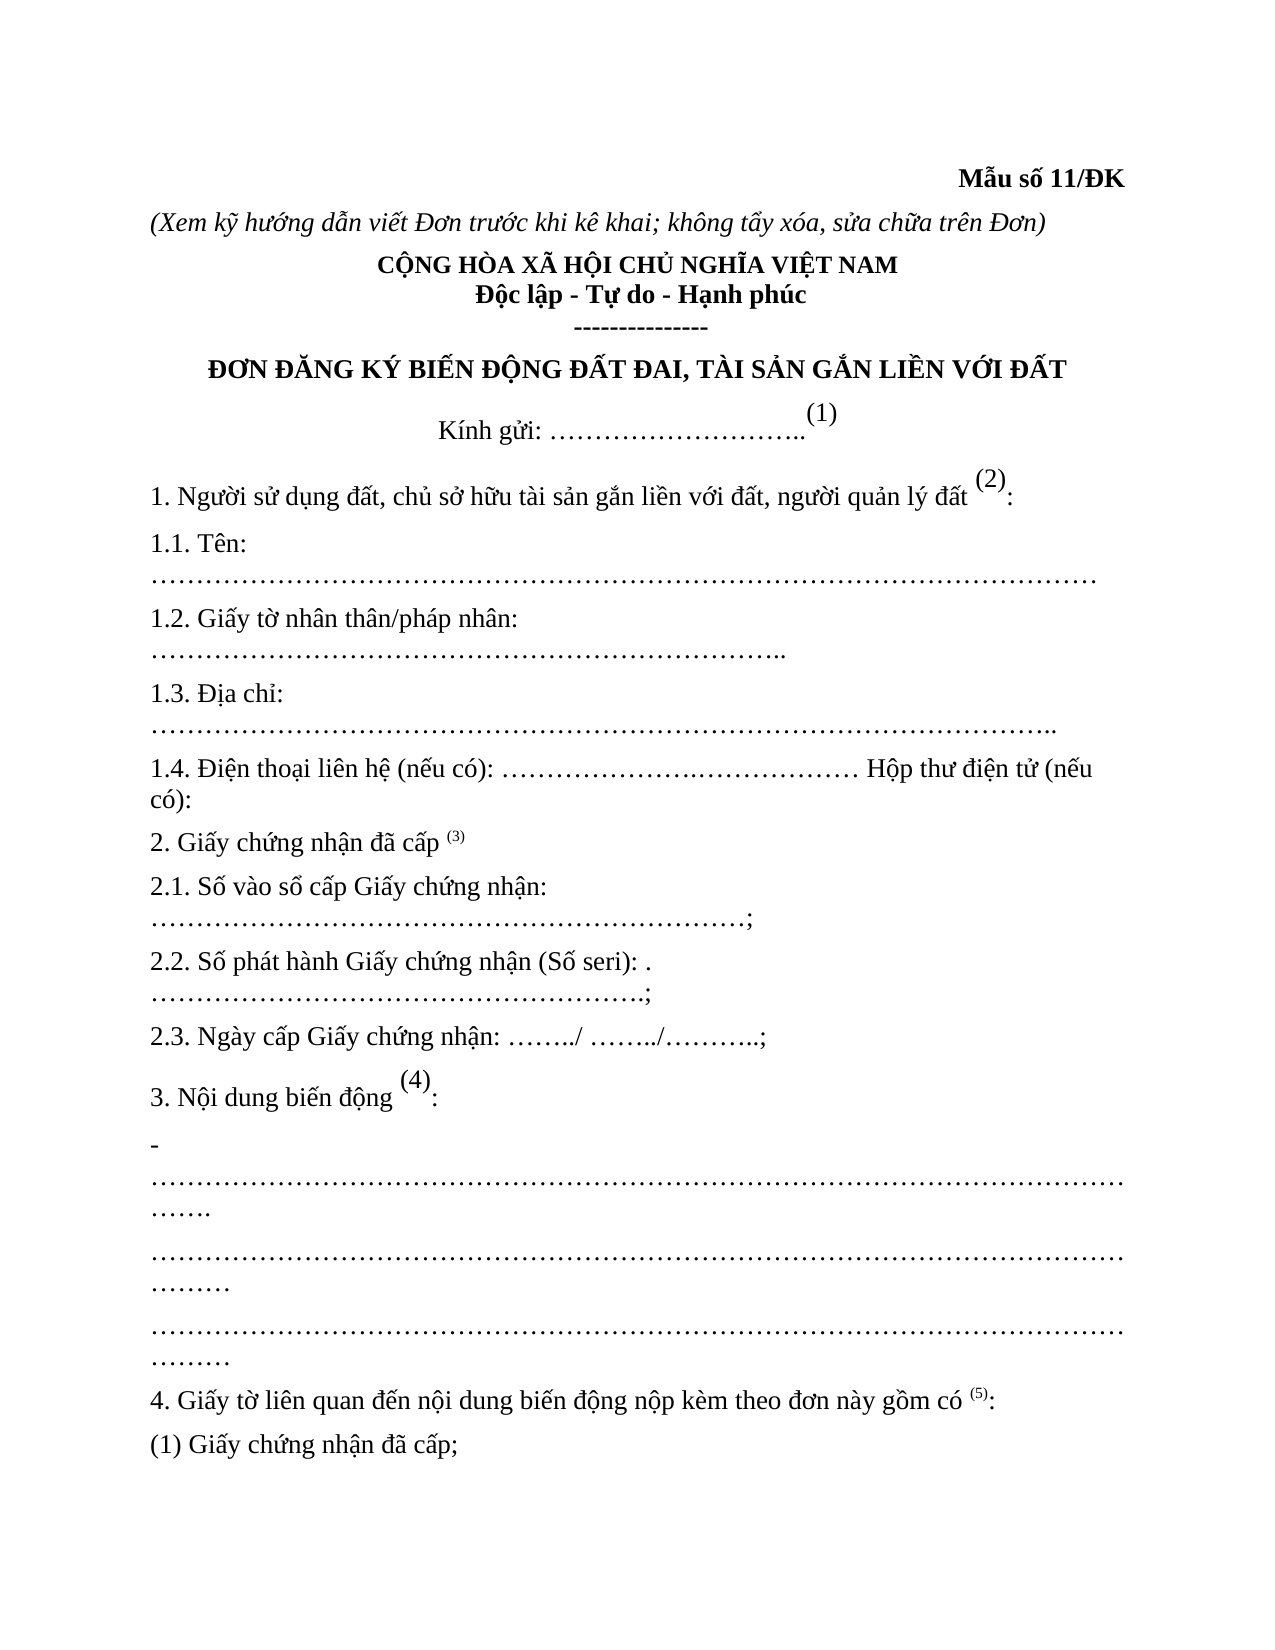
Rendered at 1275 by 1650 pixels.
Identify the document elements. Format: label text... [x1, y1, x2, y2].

text 2.2. Số phát hành Giấy chứng nhận (Số seri): .……………………………………………….; [150, 945, 1125, 1007]
text 2. Giấy chứng nhận đã cấp (3) [150, 827, 1125, 858]
text (1) Giấy chứng nhận đã cấp; [150, 1428, 1125, 1459]
text 2.1. Số vào sổ cấp Giấy chứng nhận: …………………………………………………………; [150, 870, 1125, 932]
text 2.3. Ngày cấp Giấy chứng nhận: ……../ ……../………..; [150, 1020, 1125, 1051]
text Mẫu số 11/ĐK [150, 162, 1125, 194]
text 1.2. Giấy tờ nhân thân/pháp nhân: …………………………………………………………….. [150, 602, 1125, 664]
text 1.1. Tên: …………………………………………………………………………………………… [150, 527, 1125, 590]
text CỘNG HÒA XÃ HỘI CHỦ NGHĨA VIỆT NAM Độc lập - Tự do - Hạnh phúc --------------- [150, 250, 1125, 341]
text ……………………………………………………………………………………………………… [150, 1309, 1125, 1372]
text Kính gửi: ………………………..(1) [150, 397, 1125, 450]
text 4. Giấy tờ liên quan đến nội dung biến động nộp kèm theo đơn này gồm có (5): [150, 1384, 1125, 1415]
text (Xem kỹ hướng dẫn viết Đơn trước khi kê khai; không tẩy xóa, sửa chữa trên Đơn) [150, 206, 1125, 237]
text ……………………………………………………………………………………………………… [150, 1234, 1125, 1297]
text 1.4. Điện thoại liên hệ (nếu có): ………………….……………… Hộp thư điện tử (nếu có): [150, 752, 1125, 814]
text ĐƠN ĐĂNG KÝ BIẾN ĐỘNG ĐẤT ĐAI, TÀI SẢN GẮN LIỀN VỚI ĐẤT [150, 353, 1125, 384]
text 1.3. Địa chỉ: ……………………………………………………………………………………….. [150, 677, 1125, 739]
text 1. Người sử dụng đất, chủ sở hữu tài sản gắn liền với đất, người quản lý đất (2): [150, 462, 1125, 515]
text 3. Nội dung biến động (4): [150, 1063, 1125, 1116]
text - ……………………………………………………………………………………………………. [150, 1129, 1125, 1222]
